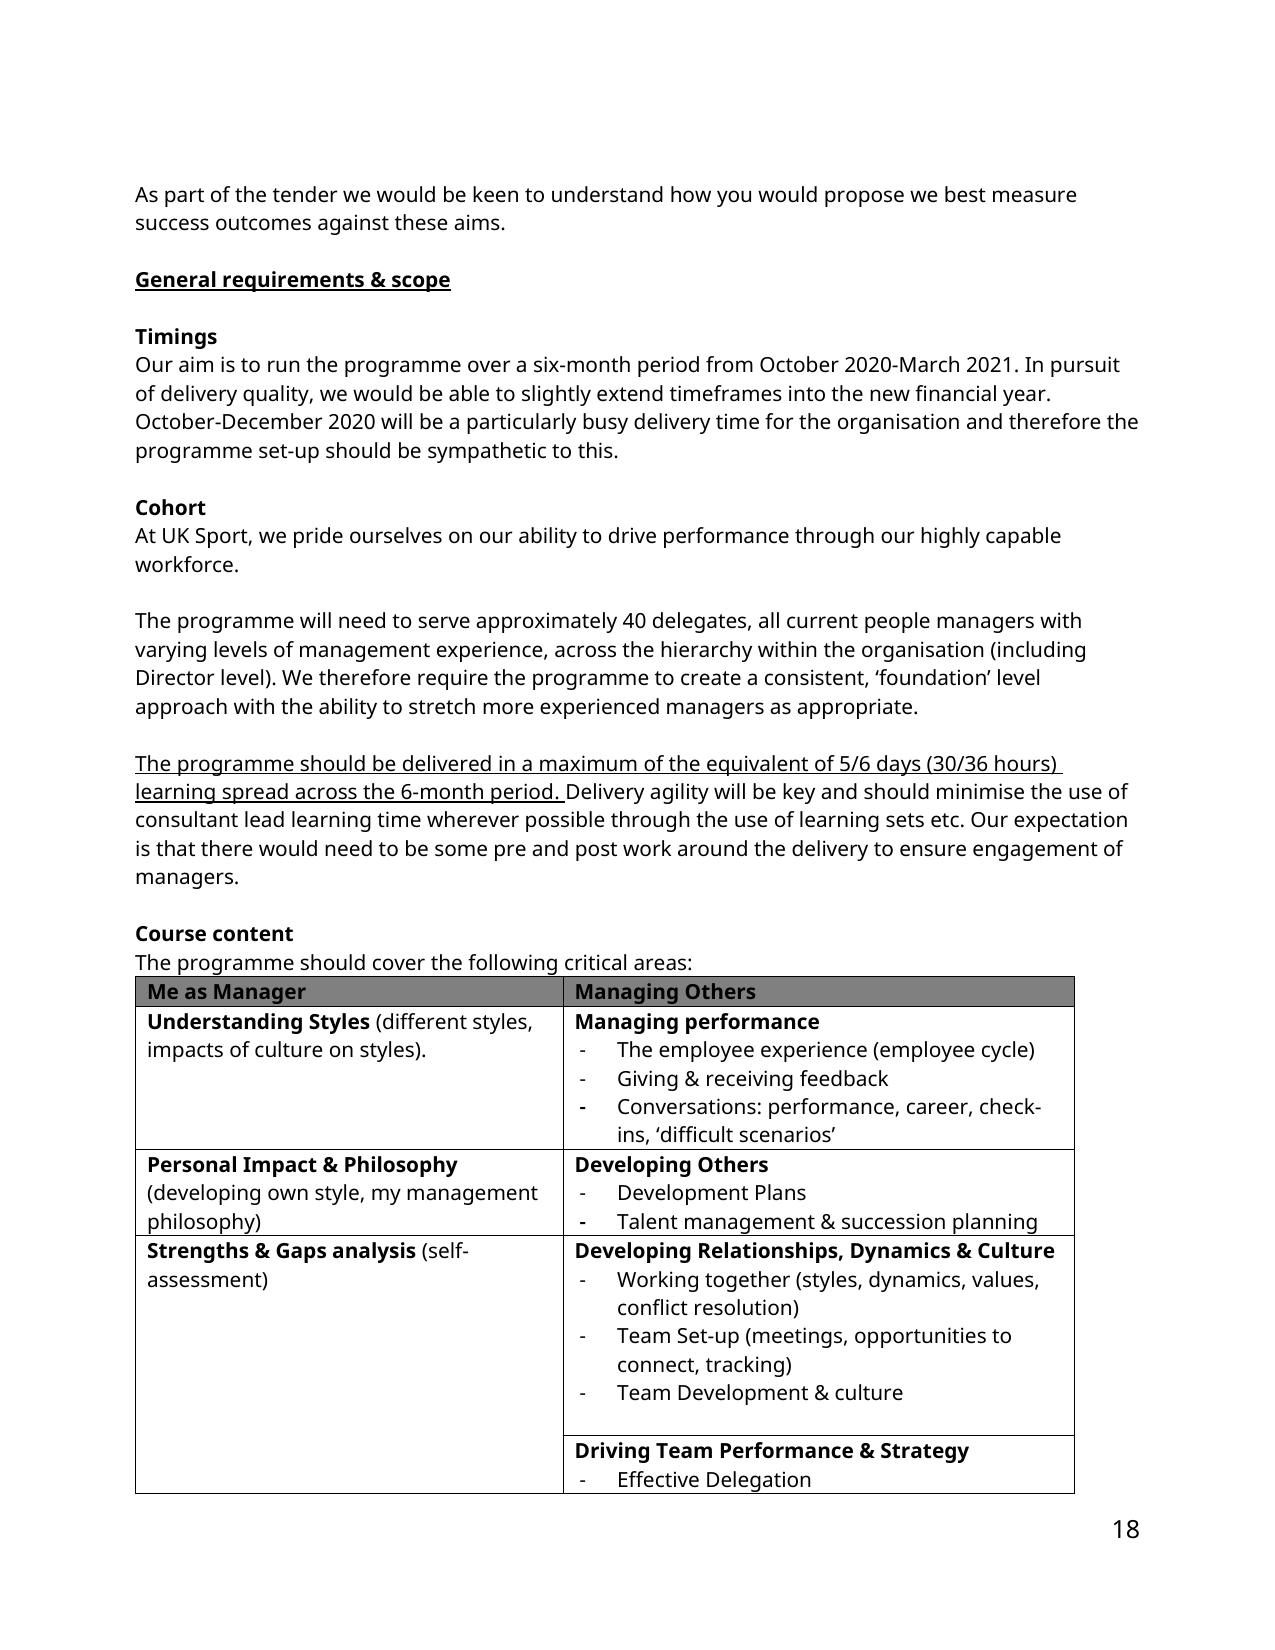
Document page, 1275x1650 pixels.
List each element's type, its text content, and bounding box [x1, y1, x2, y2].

table_cell Developing Relationships, Dynamics & Culture Working together (styles, dynamics, values, conflict resolution) Team Set-up (meetings, opportunities to connect, tracking) Team Development & culture [564, 1236, 1074, 1435]
table_cell Managing performance The employee experience (employee cycle) Giving & receiving feedback Conversations: performance, career, check-ins, ‘difficult scenarios’ [564, 1007, 1074, 1149]
table_cell Developing Others Development Plans Talent management & succession planning [564, 1150, 1074, 1235]
text Our aim is to run the programme over a six-month period from October 2020-March 2021. In pursuit of delivery quality, we would be able to slightly extend timeframes into the new financial year. October-December 2020 will be a particularly busy delivery time for the organisation and therefore the programme set-up should be sympathetic to this. [135, 351, 1140, 464]
table_cell Understanding Styles (different styles, impacts of culture on styles). [136, 1007, 563, 1149]
text Timings [135, 322, 1140, 351]
table_header Managing Others [564, 977, 1074, 1006]
text General requirements & scope [135, 265, 1140, 294]
text At UK Sport, we pride ourselves on our ability to drive performance through our highly capable workforce. [135, 521, 1140, 578]
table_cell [564, 1436, 1074, 1493]
table_cell Personal Impact & Philosophy (developing own style, my management philosophy) [136, 1150, 563, 1235]
text Cohort [135, 493, 1140, 521]
table_header Me as Manager [136, 977, 563, 1006]
text Course content [135, 919, 1140, 948]
text The programme should be delivered in a maximum of the equivalent of 5/6 days (30/36 hours) learning spread across the 6-month period. Delivery agility will be key and should minimise the use of consultant lead learning time wherever possible through the use of learning sets etc. Our expectation is that there would need to be some pre and post work around the delivery to ensure engagement of managers. [135, 749, 1140, 891]
text The programme should cover the following critical areas: [135, 948, 1140, 976]
text As part of the tender we would be keen to understand how you would propose we best measure success outcomes against these aims. [135, 180, 1140, 237]
text The programme will need to serve approximately 40 delegates, all current people managers with varying levels of management experience, across the hierarchy within the organisation (including Director level). We therefore require the programme to create a consistent, ‘foundation’ level approach with the ability to stretch more experienced managers as appropriate. [135, 607, 1140, 720]
table_cell Strengths & Gaps analysis (self-assessment) [136, 1236, 563, 1493]
